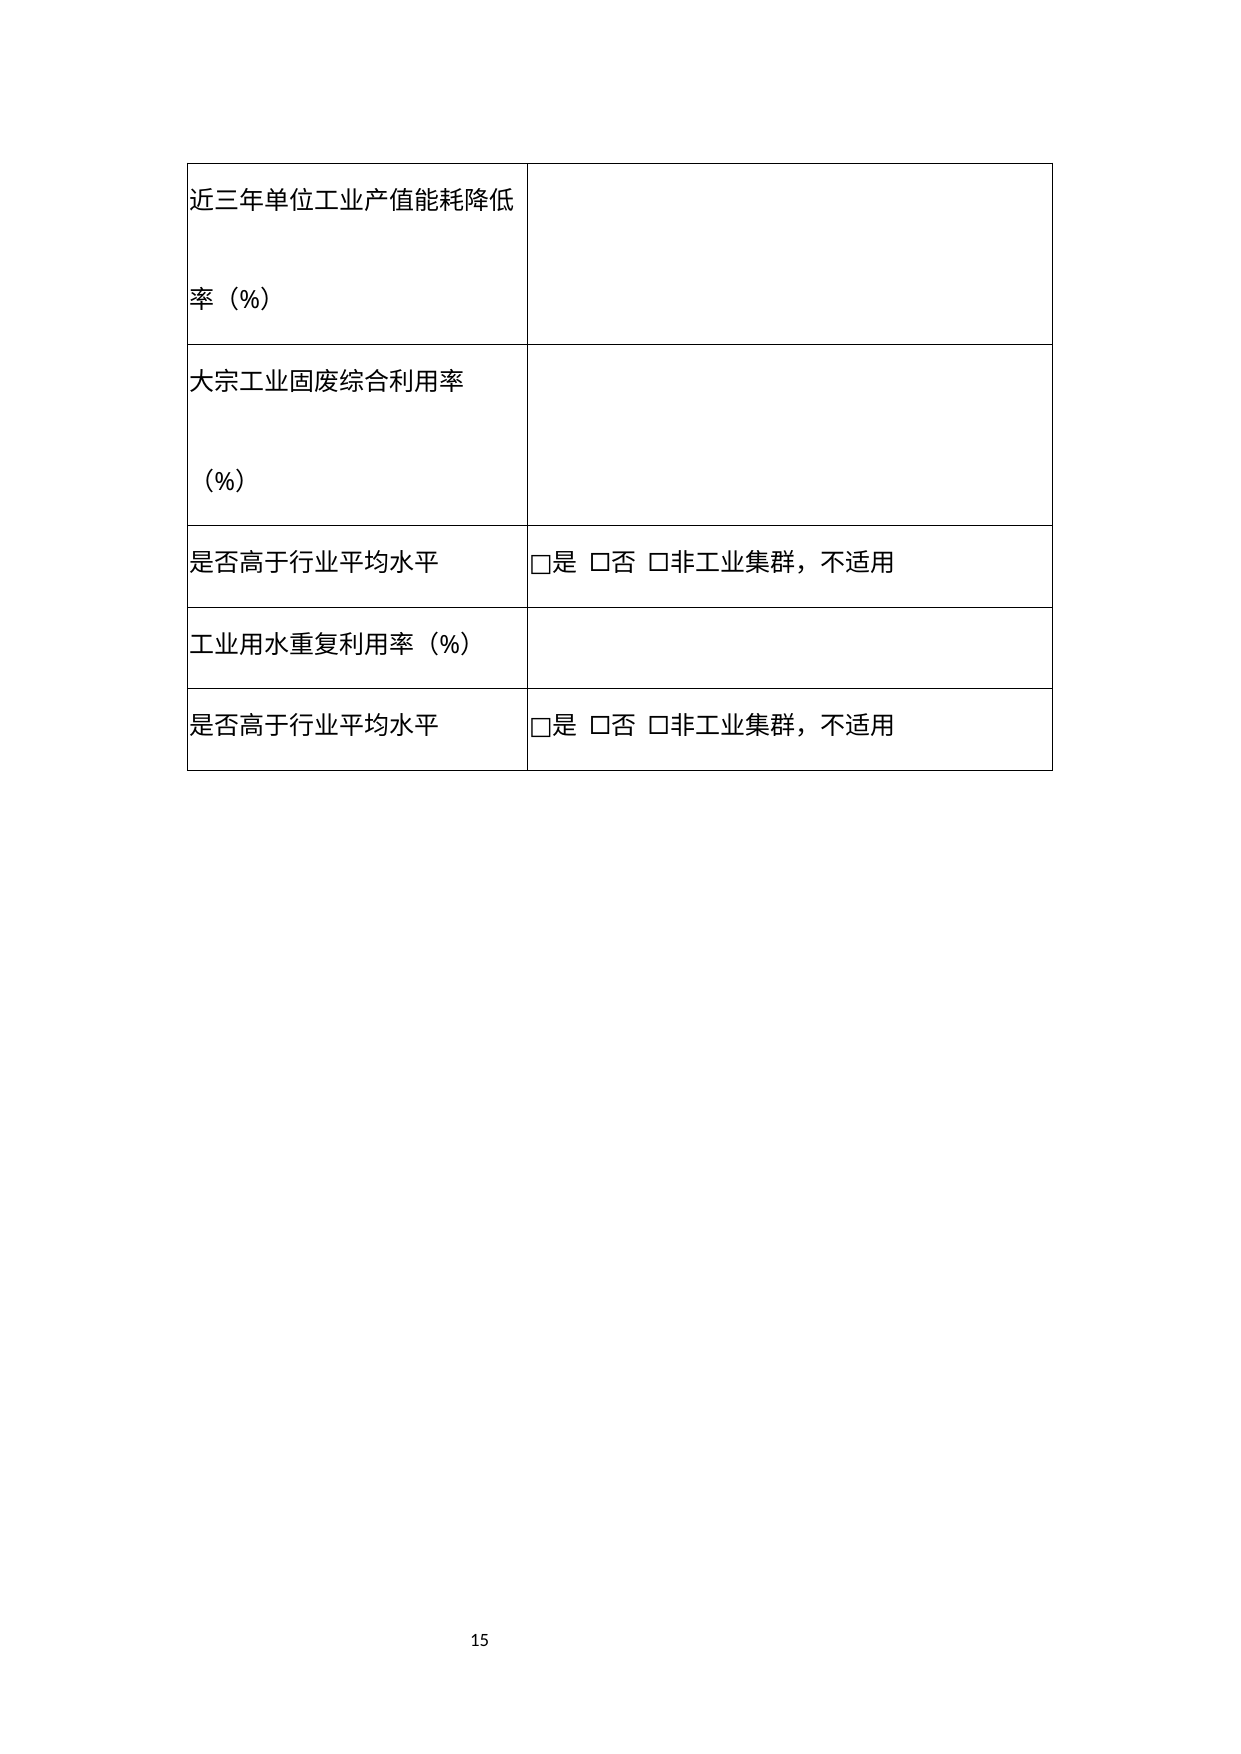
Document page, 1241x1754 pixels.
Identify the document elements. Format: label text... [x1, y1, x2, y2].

table_cell 近三年单位工业产值能耗降低率（%） [188, 164, 527, 344]
table_cell 是否高于行业平均水平 [188, 526, 527, 607]
table_cell 大宗工业固废综合利用率（%） [188, 345, 527, 525]
table_cell 工业用水重复利用率（%） [188, 608, 527, 688]
table_cell □是 否 非工业集群，不适用 [528, 526, 1052, 607]
table_cell [528, 608, 1052, 688]
table_cell [528, 345, 1052, 525]
table_cell [528, 164, 1052, 344]
table_cell 是否高于行业平均水平 [188, 689, 527, 770]
table_cell □是 否 非工业集群，不适用 [528, 689, 1052, 770]
